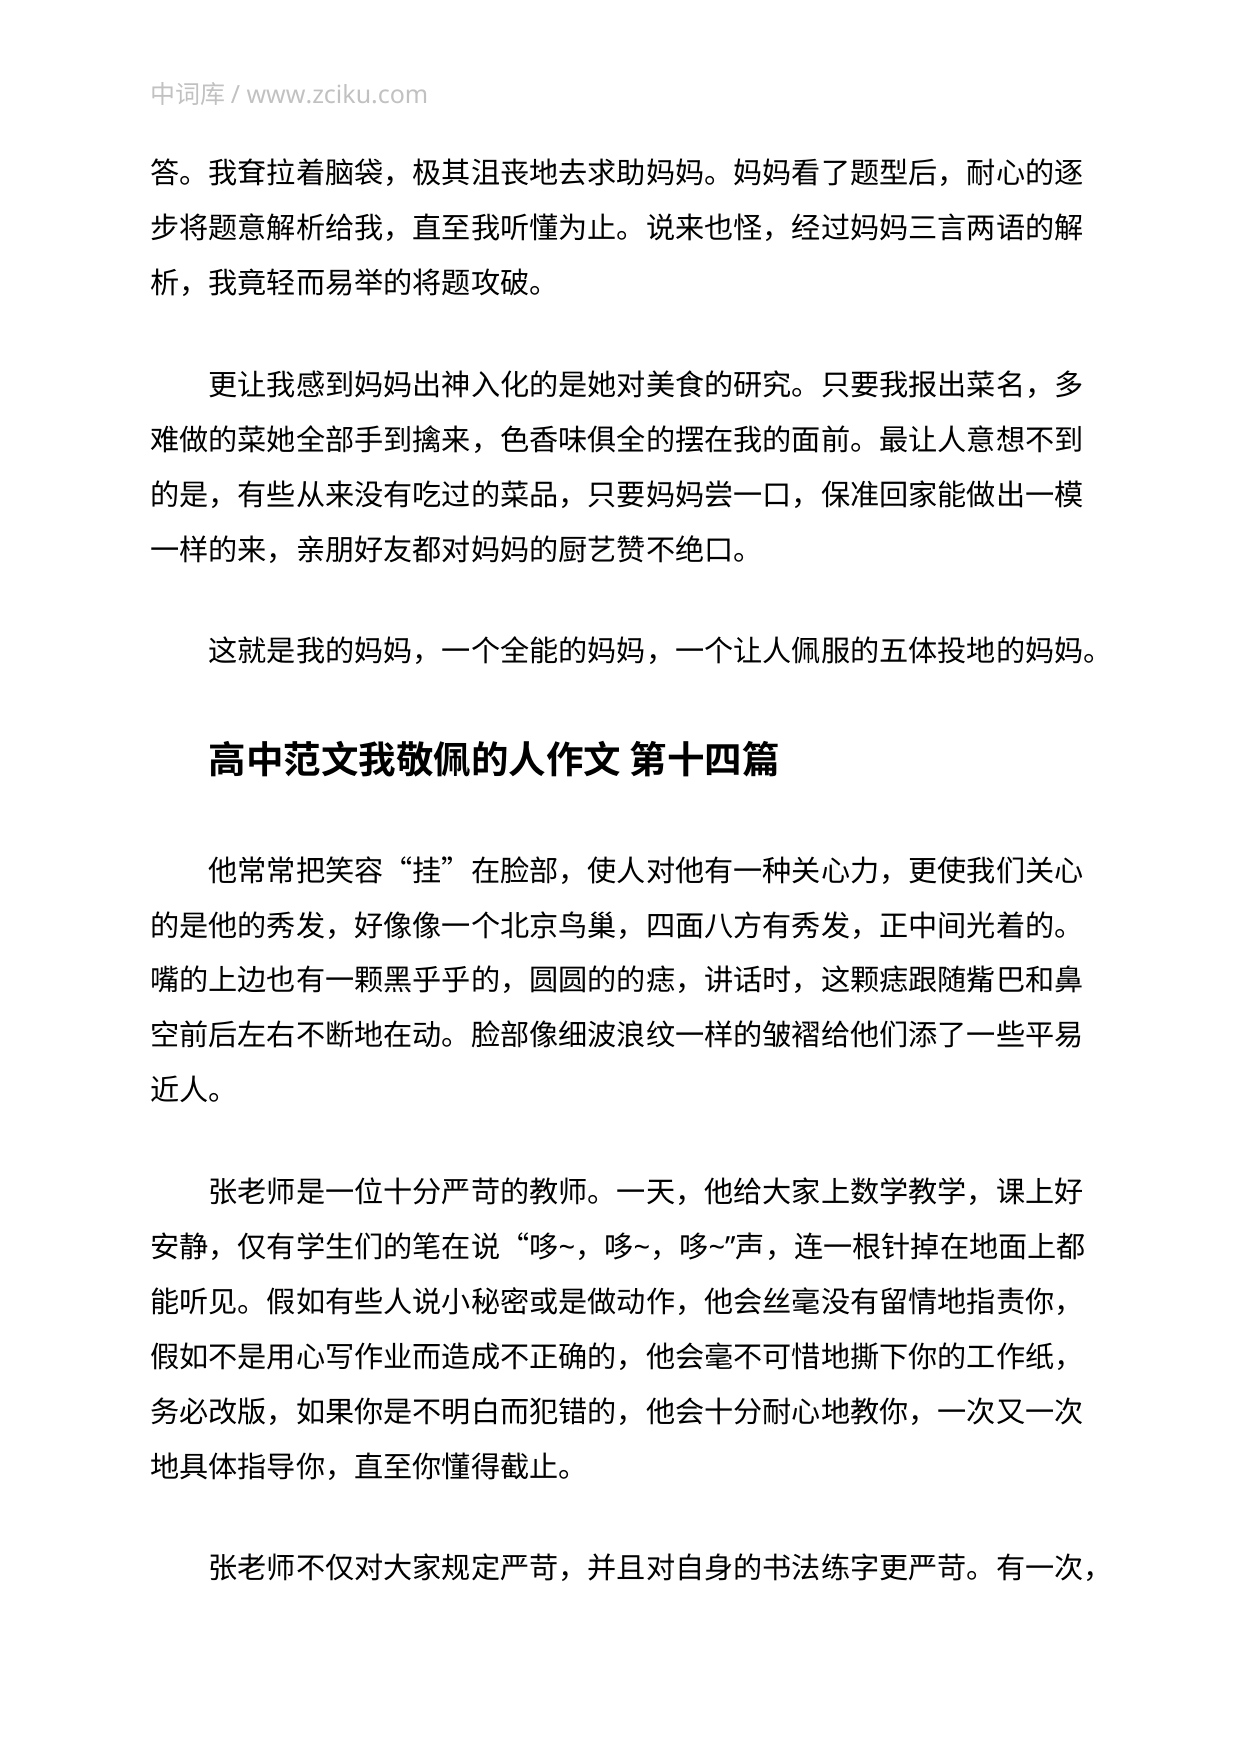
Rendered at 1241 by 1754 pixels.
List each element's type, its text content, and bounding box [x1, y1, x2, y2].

text 张老师是一位十分严苛的教师。一天，他给大家上数学教学，课上好安静，仅有学生们的笔在说“哆~，哆~，哆~”声，连一根针掉在地面上都能听见。假如有些人说小秘密或是做动作，他会丝毫没有留情地指责你，假如不是用心写作业而造成不正确的，他会毫不可惜地撕下你的工作纸，务必改版，如果你是不明白而犯错的，他会十分耐心地教你，一次又一次地具体指导你，直至你懂得截止。 [150, 1168, 1090, 1485]
text 更让我感到妈妈出神入化的是她对美食的研究。只要我报出菜名，多难做的菜她全部手到擒来，色香味俱全的摆在我的面前。最让人意想不到的是，有些从来没有吃过的菜品，只要妈妈尝一口，保准回家能做出一模一样的来，亲朋好友都对妈妈的厨艺赞不绝口。 [150, 362, 1090, 568]
text 他常常把笑容“挂”在脸部，使人对他有一种关心力，更使我们关心的是他的秀发，好像像一个北京鸟巢，四面八方有秀发，正中间光着的。嘴的上边也有一颗黑乎乎的，圆圆的的痣，讲话时，这颗痣跟随觜巴和鼻空前后左右不断地在动。脸部像细波浪纹一样的皱褶给他们添了一些平易近人。 [150, 847, 1090, 1109]
text 这就是我的妈妈，一个全能的妈妈，一个让人佩服的五体投地的妈妈。 [150, 628, 1090, 670]
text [150, 150, 1090, 302]
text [150, 1545, 1090, 1587]
text 高中范文我敬佩的人作文 第十四篇 [150, 730, 1090, 784]
